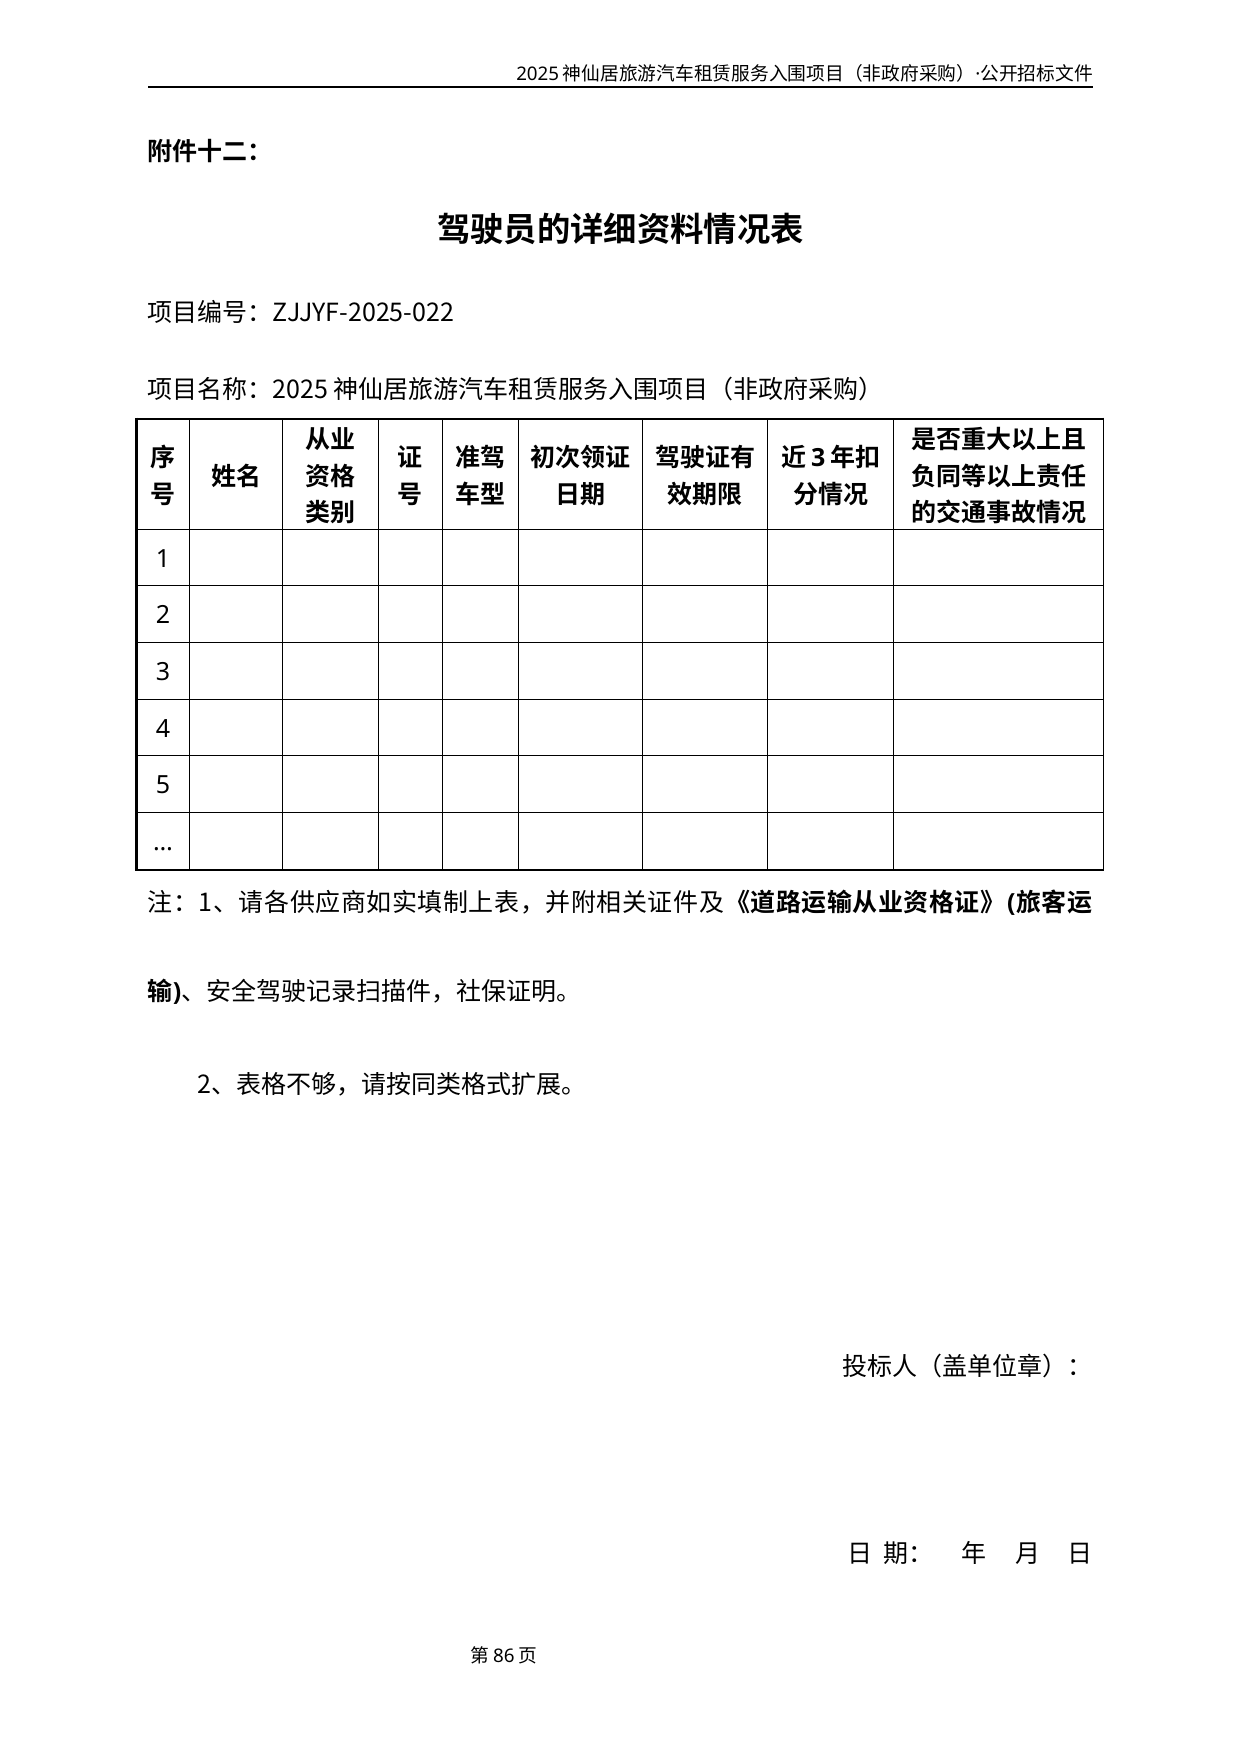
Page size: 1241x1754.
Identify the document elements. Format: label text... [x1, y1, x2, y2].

table_cell [643, 813, 767, 868]
table_header 是否重大以上且负同等以上责任的交通事故情况 [894, 420, 1103, 528]
table_cell [379, 643, 442, 698]
table_cell [190, 643, 282, 698]
table_cell [443, 530, 518, 585]
table_cell 4 [138, 700, 189, 755]
table_cell [768, 700, 893, 755]
table_cell [190, 700, 282, 755]
table_cell [519, 756, 642, 812]
text 投标人（盖单位章）： [148, 1335, 1093, 1394]
table_header 初次领证日期 [519, 420, 642, 528]
table_cell [283, 813, 378, 868]
table_header 准驾车型 [443, 420, 518, 528]
table_header 近3年扣分情况 [768, 420, 893, 528]
list 2、表格不够，请按同类格式扩展。 [148, 1053, 1093, 1113]
table_cell [894, 530, 1103, 585]
table_cell [643, 700, 767, 755]
table_cell [443, 700, 518, 755]
table_cell [443, 643, 518, 698]
table_cell [768, 586, 893, 642]
subtitle 项目编号：ZJJYF-2025-022 [148, 281, 1093, 340]
table_cell [519, 643, 642, 698]
table_header 证号 [379, 420, 442, 528]
table_cell [894, 643, 1103, 698]
table_cell [519, 586, 642, 642]
table_header 驾驶证有效期限 [643, 420, 767, 528]
table_cell [519, 530, 642, 585]
table_header 从业资格类别 [283, 420, 378, 528]
table_cell [283, 756, 378, 812]
table_cell 5 [138, 756, 189, 812]
table_cell [283, 530, 378, 585]
table_cell [768, 643, 893, 698]
table_cell [894, 700, 1103, 755]
table_cell [643, 756, 767, 812]
table_cell [379, 530, 442, 585]
table_cell 3 [138, 643, 189, 698]
table_cell [768, 756, 893, 812]
table_cell [283, 643, 378, 698]
table_cell [379, 586, 442, 642]
table_cell [768, 530, 893, 585]
table_cell [519, 813, 642, 868]
table_cell [643, 586, 767, 642]
table_cell [894, 813, 1103, 868]
table_header 姓名 [190, 420, 282, 528]
table_cell [894, 586, 1103, 642]
table_cell [894, 756, 1103, 812]
text 附件十二： [148, 120, 1093, 179]
table_cell [379, 700, 442, 755]
table_cell 2 [138, 586, 189, 642]
table_cell [643, 643, 767, 698]
table_cell [283, 586, 378, 642]
table_cell [443, 813, 518, 868]
table_cell [443, 586, 518, 642]
table_cell [379, 813, 442, 868]
table_cell [519, 700, 642, 755]
table_cell [190, 813, 282, 868]
subtitle 驾驶员的详细资料情况表 [148, 197, 1093, 257]
list 日 期： 年 月 日 [148, 1522, 1093, 1582]
table_cell 1 [138, 530, 189, 585]
table_cell … [138, 813, 189, 868]
table_cell [190, 586, 282, 642]
table_cell [190, 756, 282, 812]
text 项目名称：2025神仙居旅游汽车租赁服务入围项目（非政府采购） [148, 358, 1093, 418]
table_cell [379, 756, 442, 812]
table_cell [190, 530, 282, 585]
table_cell [768, 813, 893, 868]
table_cell [283, 700, 378, 755]
table_cell [643, 530, 767, 585]
text 注：1、请各供应商如实填制上表，并附相关证件及《道路运输从业资格证》(旅客运输)、安全驾驶记录扫描件，社保证明。 [148, 871, 1093, 1019]
table_header 序号 [138, 420, 189, 528]
table_cell [443, 756, 518, 812]
